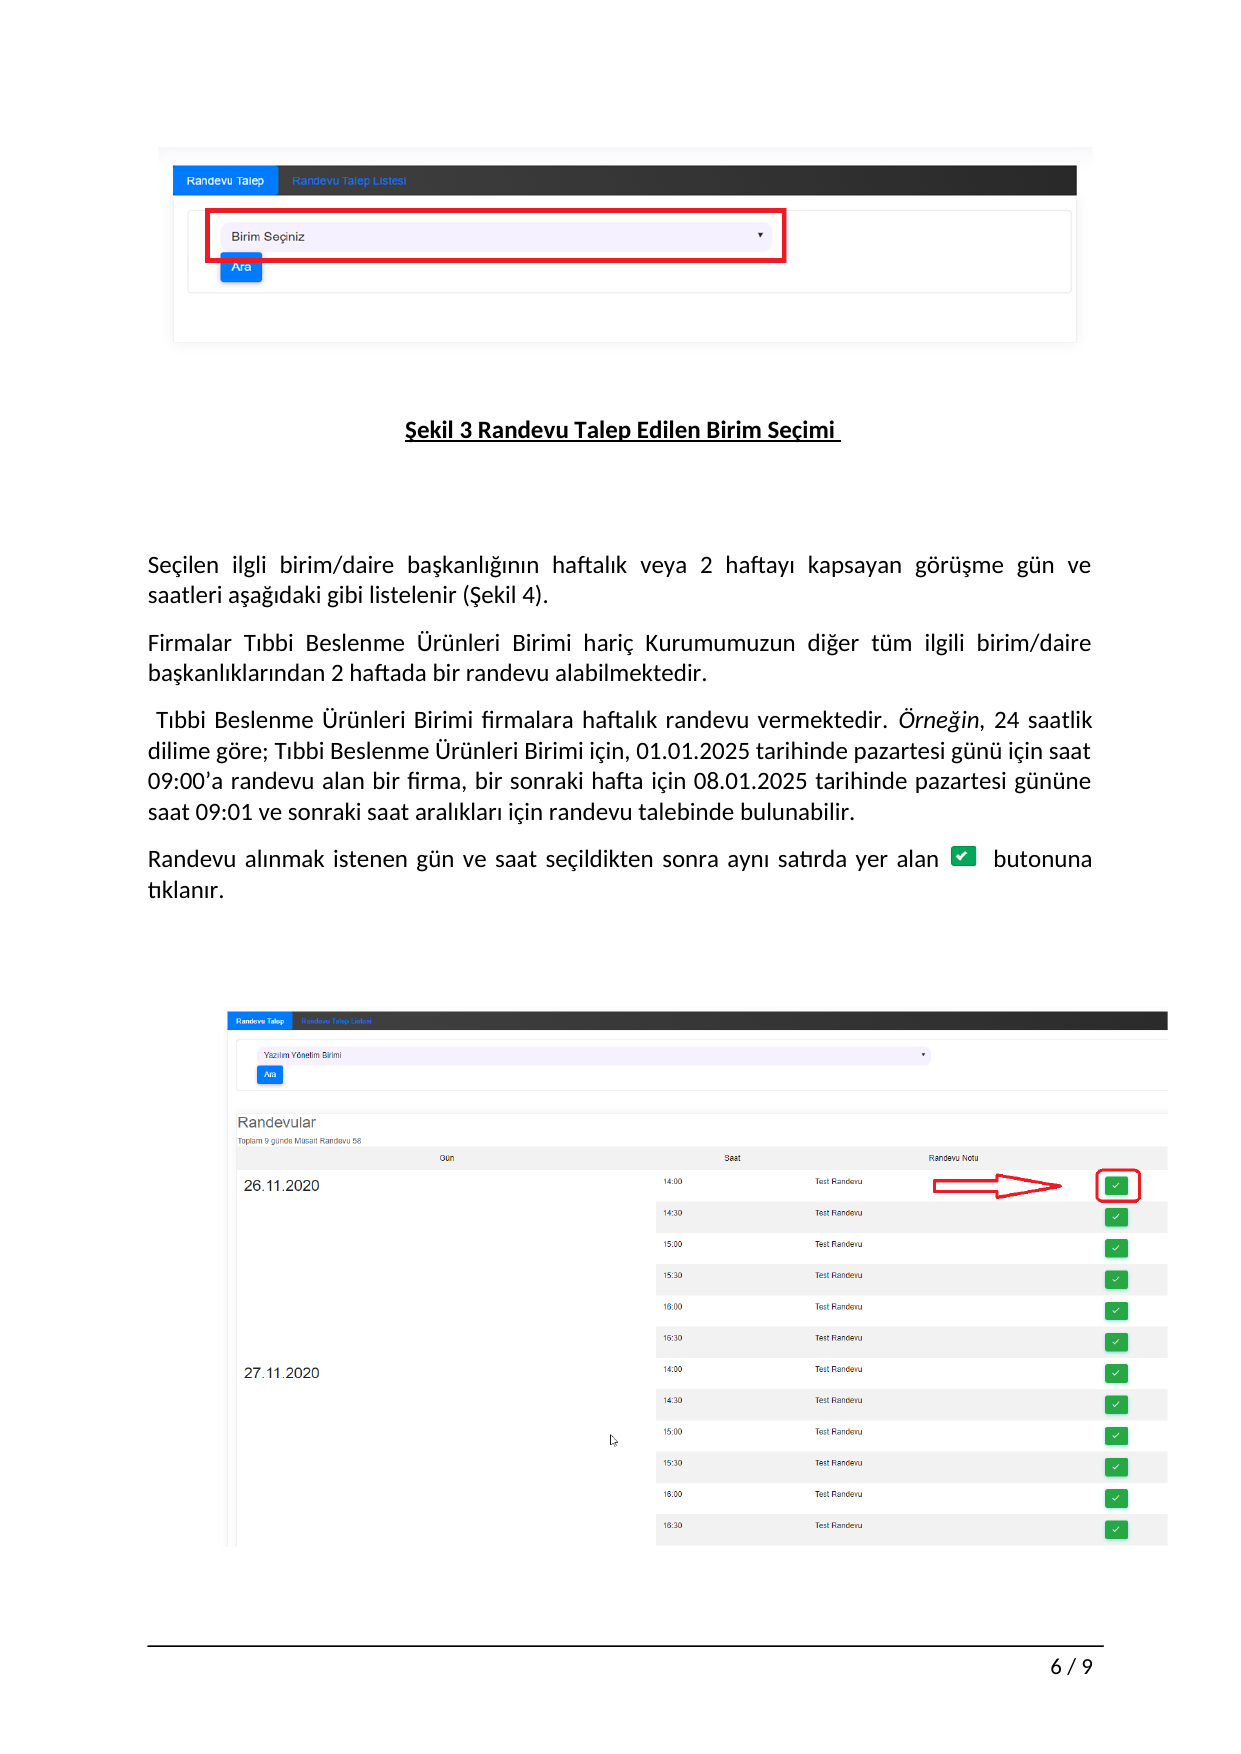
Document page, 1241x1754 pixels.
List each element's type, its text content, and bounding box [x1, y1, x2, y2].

picture [950, 844, 977, 868]
text Firmalar Tıbbi Beslenme Ürünleri Birimi hariç Kurumumuzun diğer tüm ilgili birim/daire başkanlıklarından 2 haftada bir randevu alabilmektedir. [148, 627, 1093, 688]
text Tıbbi Beslenme Ürünleri Birimi firmalara haftalık randevu vermektedir. Örneğin, 24 saatlik dilime göre; Tıbbi Beslenme Ürünleri Birimi için, 01.01.2025 tarihinde pazartesi günü için saat 09:00’a randevu alan bir firma, bir sonraki hafta için 08.01.2025 tarihinde pazartesi gününe saat 09:01 ve sonraki saat aralıkları için randevu talebinde bulunabilir. [148, 704, 1093, 827]
picture [147, 147, 1093, 358]
picture [222, 1007, 1168, 1547]
text Seçilen ilgli birim/daire başkanlığının haftalık veya 2 haftayı kapsayan görüşme gün ve saatleri aşağıdaki gibi listelenir (Şekil 4). [148, 549, 1093, 610]
text Şekil 3 Randevu Talep Edilen Birim Seçimi [148, 414, 1093, 445]
text Randevu alınmak istenen gün ve saat seçildikten sonra aynı satırda yer alan butonuna tıklanır. [148, 843, 1093, 904]
